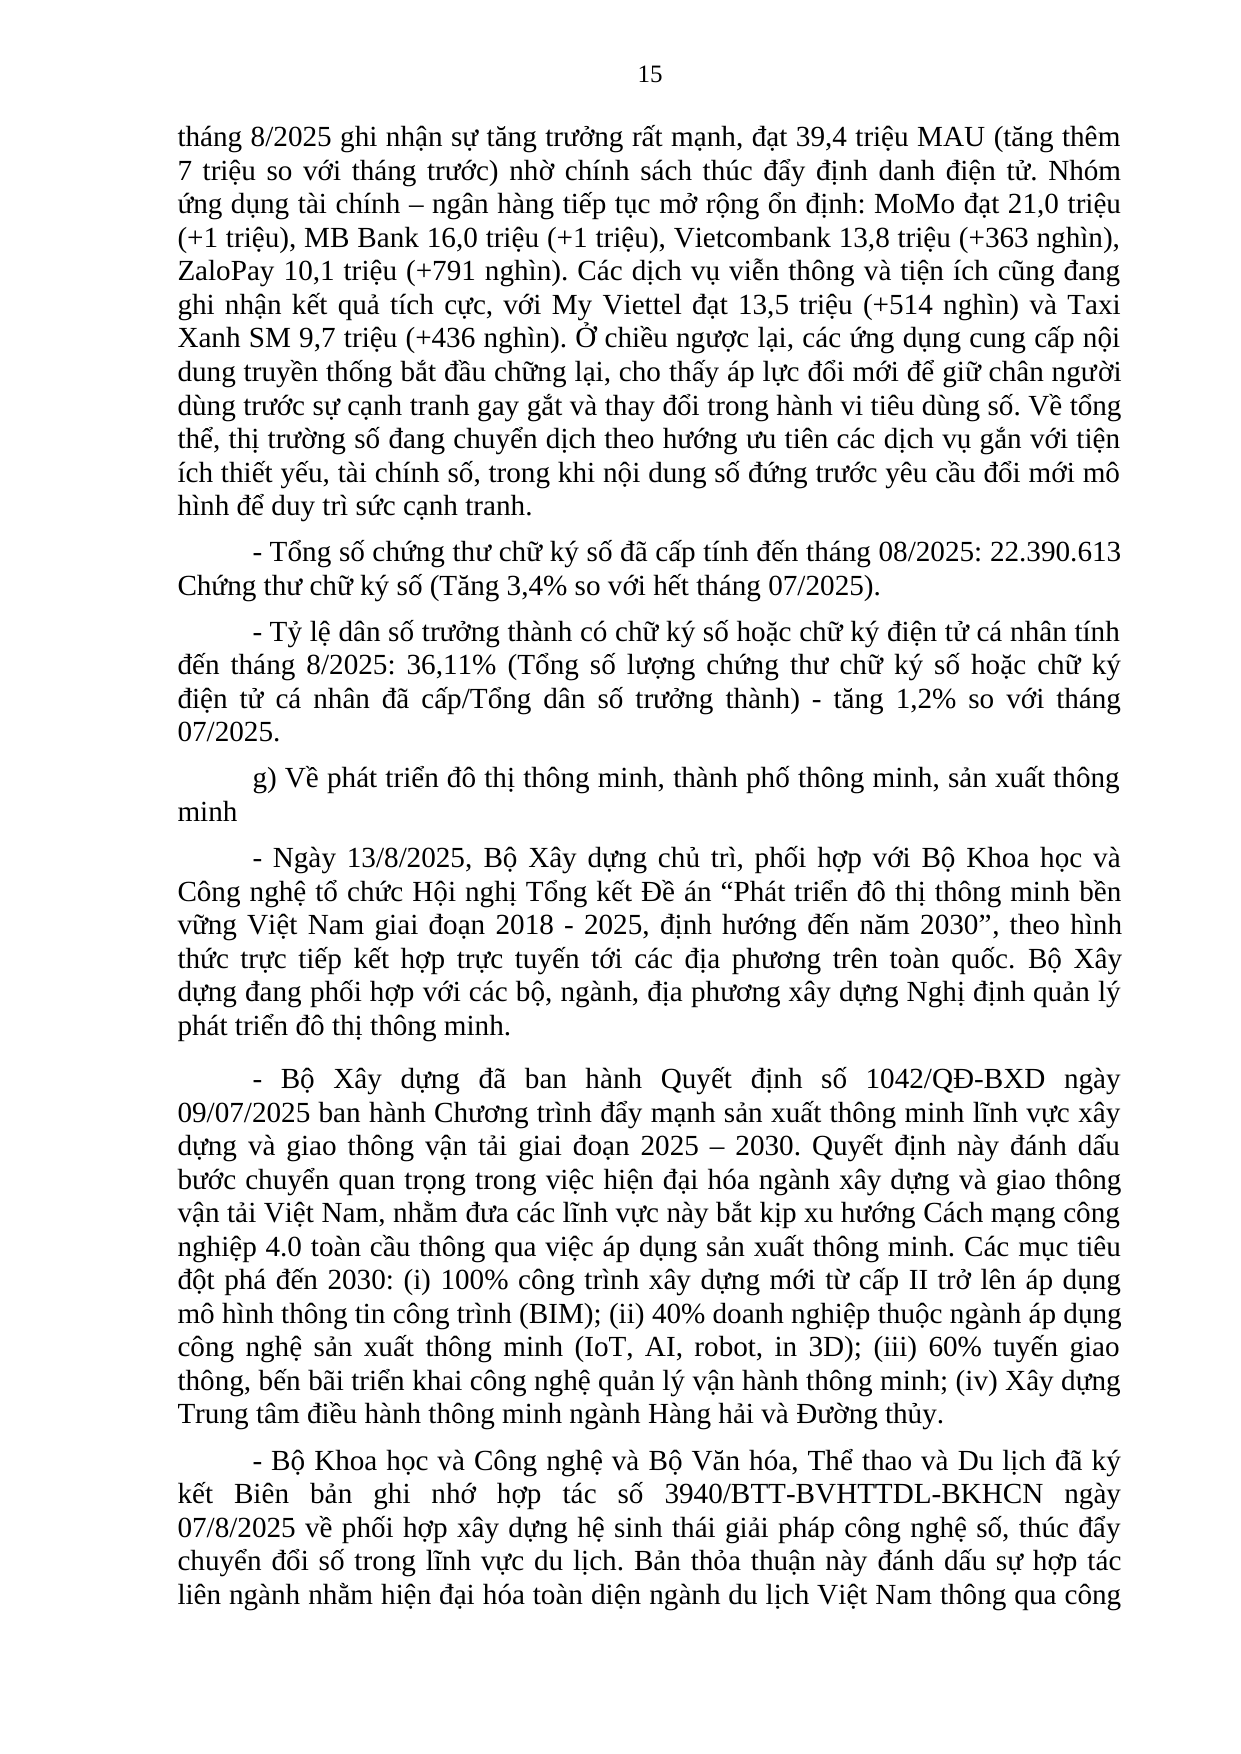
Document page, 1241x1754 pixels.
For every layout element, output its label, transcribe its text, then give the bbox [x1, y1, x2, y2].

text - Tỷ lệ dân số trưởng thành có chữ ký số hoặc chữ ký điện tử cá nhân tính đến tháng 8/2025: 36,11% (Tổng số lượng chứng thư chữ ký số hoặc chữ ký điện tử cá nhân đã cấp/Tổng dân số trưởng thành) - tăng 1,2% so với tháng 07/2025. [176, 613, 1123, 748]
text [176, 118, 1123, 522]
text - Tổng số chứng thư chữ ký số đã cấp tính đến tháng 08/2025: 22.390.613 Chứng thư chữ ký số (Tăng 3,4% so với hết tháng 07/2025). [176, 533, 1123, 601]
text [177, 1443, 1122, 1610]
text g) Về phát triển đô thị thông minh, thành phố thông minh, sản xuất thông minh [176, 759, 1123, 828]
text - Bộ Xây dựng đã ban hành Quyết định số 1042/QĐ-BXD ngày 09/07/2025 ban hành Chương trình đẩy mạnh sản xuất thông minh lĩnh vực xây dựng và giao thông vận tải giai đoạn 2025 – 2030. Quyết định này đánh dấu bước chuyển quan trọng trong việc hiện đại hóa ngành xây dựng và giao thông vận tải Việt Nam, nhằm đưa các lĩnh vực này bắt kịp xu hướng Cách mạng công nghiệp 4.0 toàn cầu thông qua việc áp dụng sản xuất thông minh. Các mục tiêu đột phá đến 2030: (i) 100% công trình xây dựng mới từ cấp II trở lên áp dụng mô hình thông tin công trình (BIM); (ii) 40% doanh nghiệp thuộc ngành áp dụng công nghệ sản xuất thông minh (IoT, AI, robot, in 3D); (iii) 60% tuyến giao thông, bến bãi triển khai công nghệ quản lý vận hành thông minh; (iv) Xây dựng Trung tâm điều hành thông minh ngành Hàng hải và Đường thủy. [177, 1061, 1122, 1430]
text - Ngày 13/8/2025, Bộ Xây dựng chủ trì, phối hợp với Bộ Khoa học và Công nghệ tổ chức Hội nghị Tổng kết Đề án “Phát triển đô thị thông minh bền vững Việt Nam giai đoạn 2018 - 2025, định hướng đến năm 2030”, theo hình thức trực tiếp kết hợp trực tuyến tới các địa phương trên toàn quốc. Bộ Xây dựng đang phối hợp với các bộ, ngành, địa phương xây dựng Nghị định quản lý phát triển đô thị thông minh. [176, 839, 1123, 1049]
